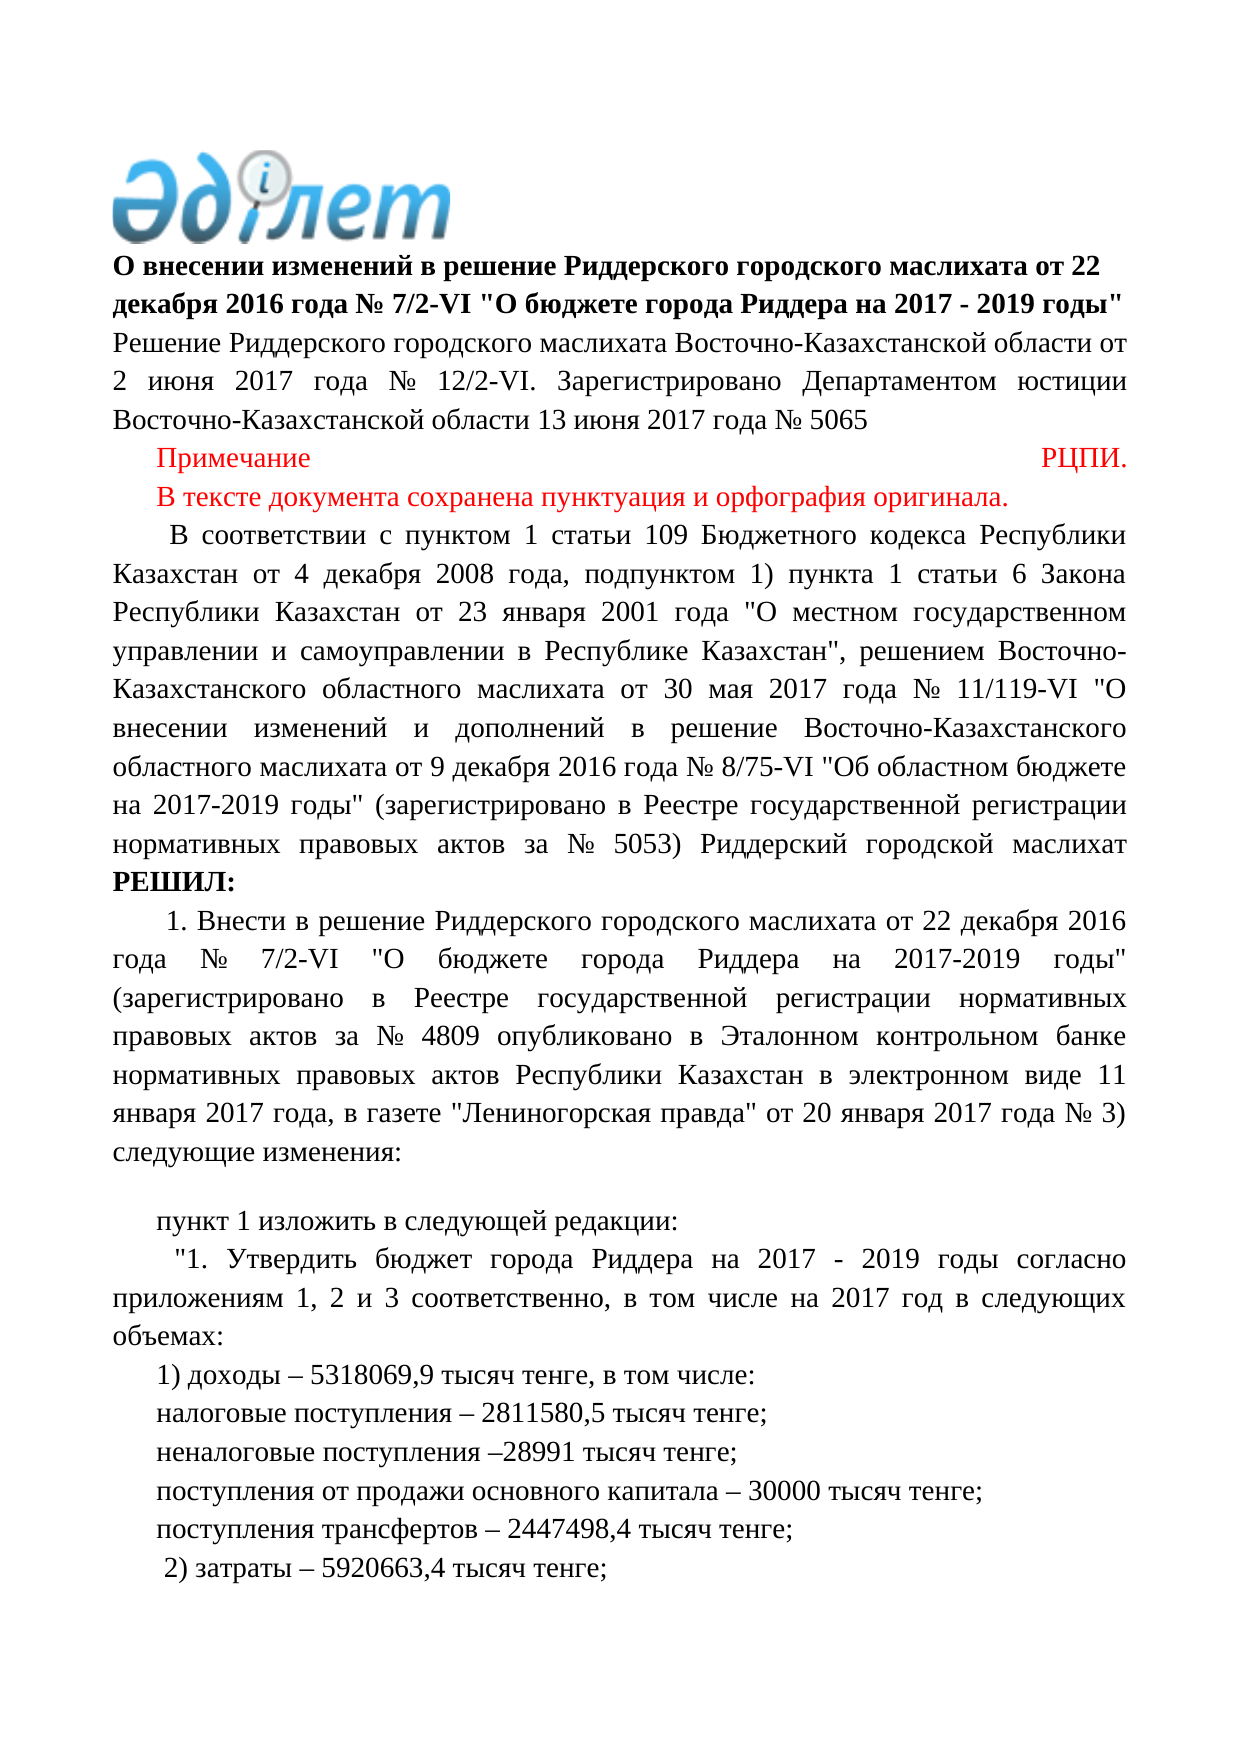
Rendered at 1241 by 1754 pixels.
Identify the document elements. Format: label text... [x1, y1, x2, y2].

text Решение Риддерского городского маслихата Восточно-Казахстанской области от 2 июня 2017 года № 12/2-VI. Зарегистрировано Департаментом юстиции Восточно-Казахстанской области 13 июня 2017 года № 5065 [112, 325, 1128, 435]
text "1. Утвердить бюджет города Риддера на 2017 - 2019 годы согласно приложениям 1, 2 и 3 соответственно, в том числе на 2017 год в следующих объемах: [112, 1241, 1128, 1352]
text поступления трансфертов – 2447498,4 тысяч тенге; [112, 1511, 1128, 1545]
text налоговые поступления – 2811580,5 тысяч тенге; [112, 1396, 1128, 1429]
text 1) доходы – 5318069,9 тысяч тенге, в том числе: [112, 1357, 1128, 1391]
text 1. Внести в решение Риддерского городского маслихата от 22 декабря 2016 года № 7/2-VI "О бюджете города Риддера на 2017-2019 годы" (зарегистрировано в Реестре государственной регистрации нормативных правовых актов за № 4809 опубликовано в Эталонном контрольном банке нормативных правовых актов Республики Казахстан в электронном виде 11 января 2017 года, в газете "Лениногорская правда" от 20 января 2017 года № 3) следующие изменения: [112, 903, 1128, 1168]
text пункт 1 изложить в следующей редакции: [112, 1203, 1128, 1236]
text 2) затраты – 5920663,4 тысяч тенге; [112, 1550, 1128, 1583]
text Примечание РЦПИ. В тексте документа сохранена пунктуация и орфография оригинала. [112, 440, 1128, 512]
text поступления от продажи основного капитала – 30000 тысяч тенге; [112, 1473, 1128, 1506]
picture [112, 150, 451, 244]
text неналоговые поступления –28991 тысяч тенге; [112, 1434, 1128, 1468]
text О внесении изменений в решение Риддерского городского маслихата от 22 декабря 2016 года № 7/2-VI "О бюджете города Риддера на 2017 - 2019 годы" [112, 248, 1128, 320]
text В соответствии с пунктом 1 статьи 109 Бюджетного кодекса Республики Казахстан от 4 декабря 2008 года, подпунктом 1) пункта 1 статьи 6 Закона Республики Казахстан от 23 января 2001 года "О местном государственном управлении и самоуправлении в Республике Казахстан", решением Восточно-Казахстанского областного маслихата от 30 мая 2017 года № 11/119-VI "О внесении изменений и дополнений в решение Восточно-Казахстанского областного маслихата от 9 декабря 2016 года № 8/75-VI "Об областном бюджете на 2017-2019 годы" (зарегистрировано в Реестре государственной регистрации нормативных правовых актов за № 5053) Риддерский городской маслихат РЕШИЛ: [112, 517, 1128, 898]
